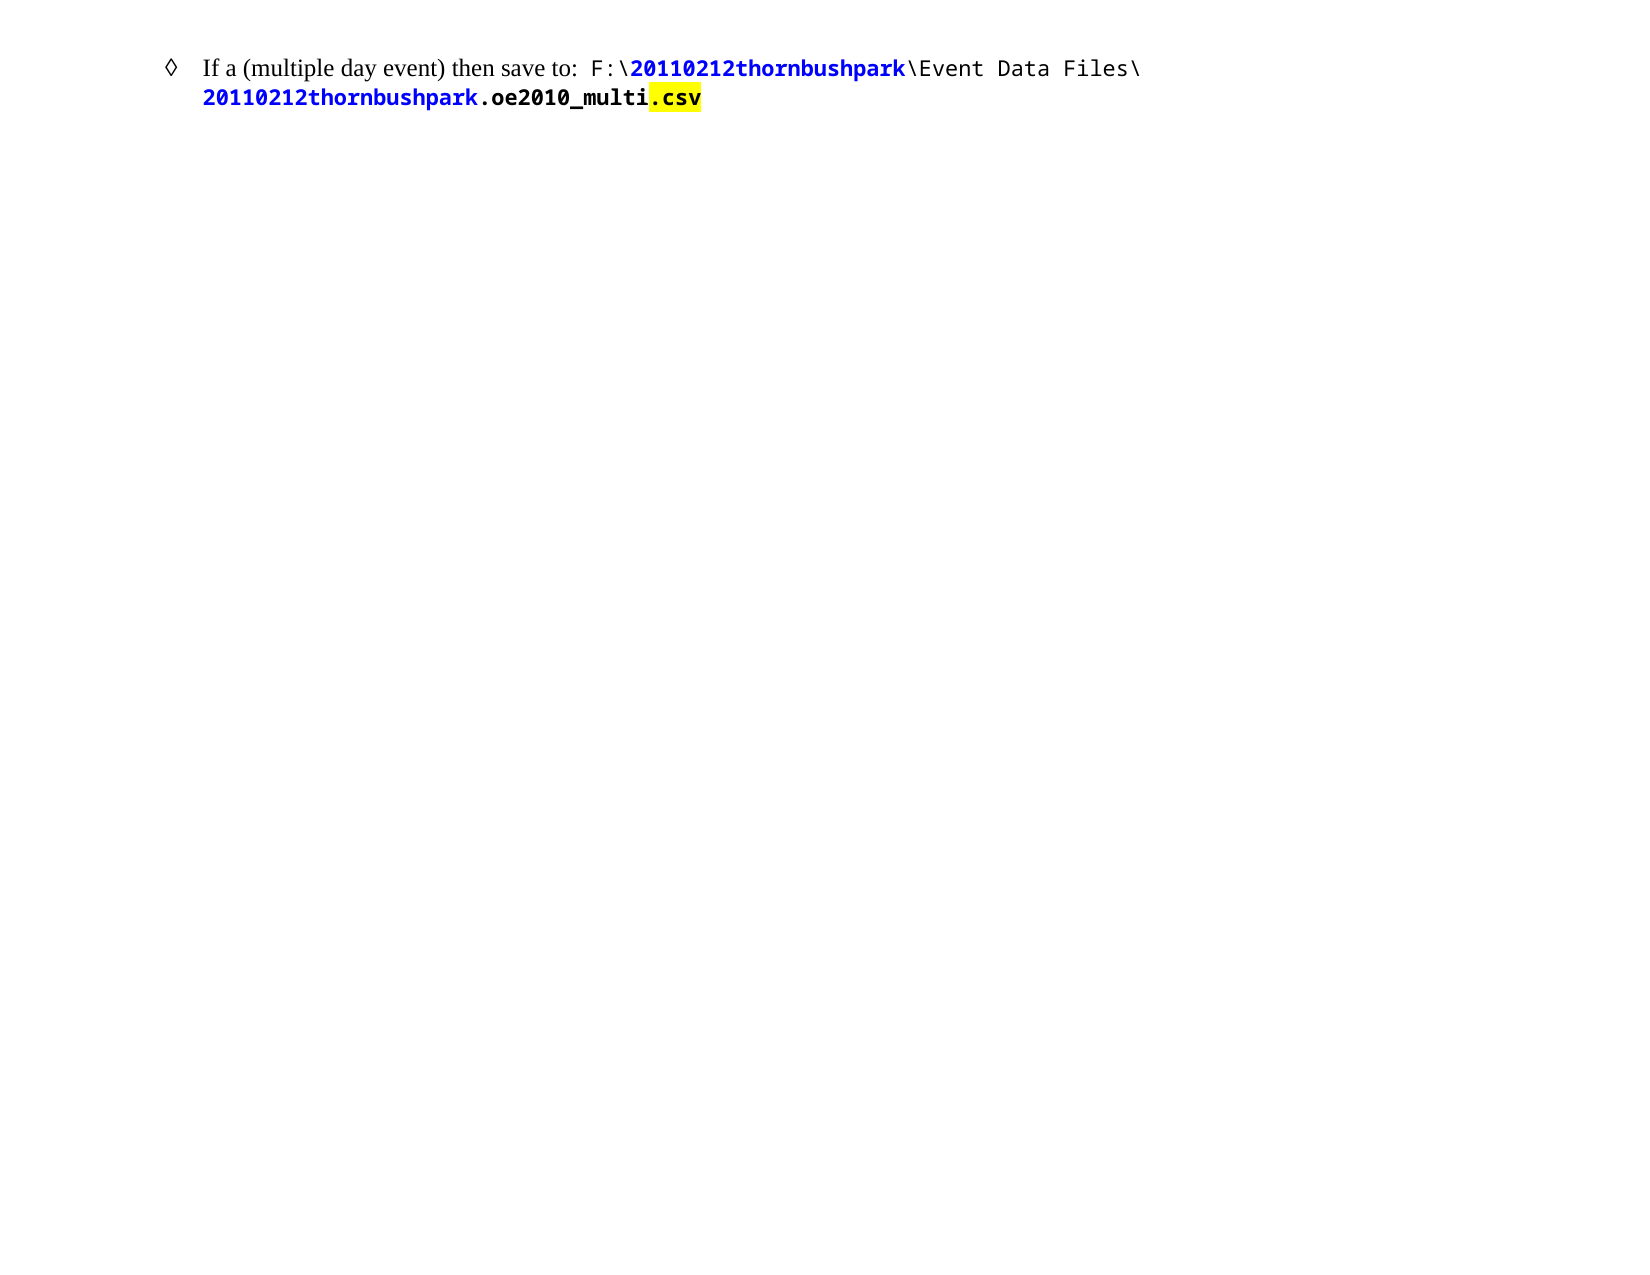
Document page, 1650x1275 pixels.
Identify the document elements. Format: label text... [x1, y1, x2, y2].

list If a (multiple day event) then save to: F:\20110212thornbushpark\Event Data Files\ 20110212thornbushpark.oe2010_multi.csv [165, 52, 1597, 112]
